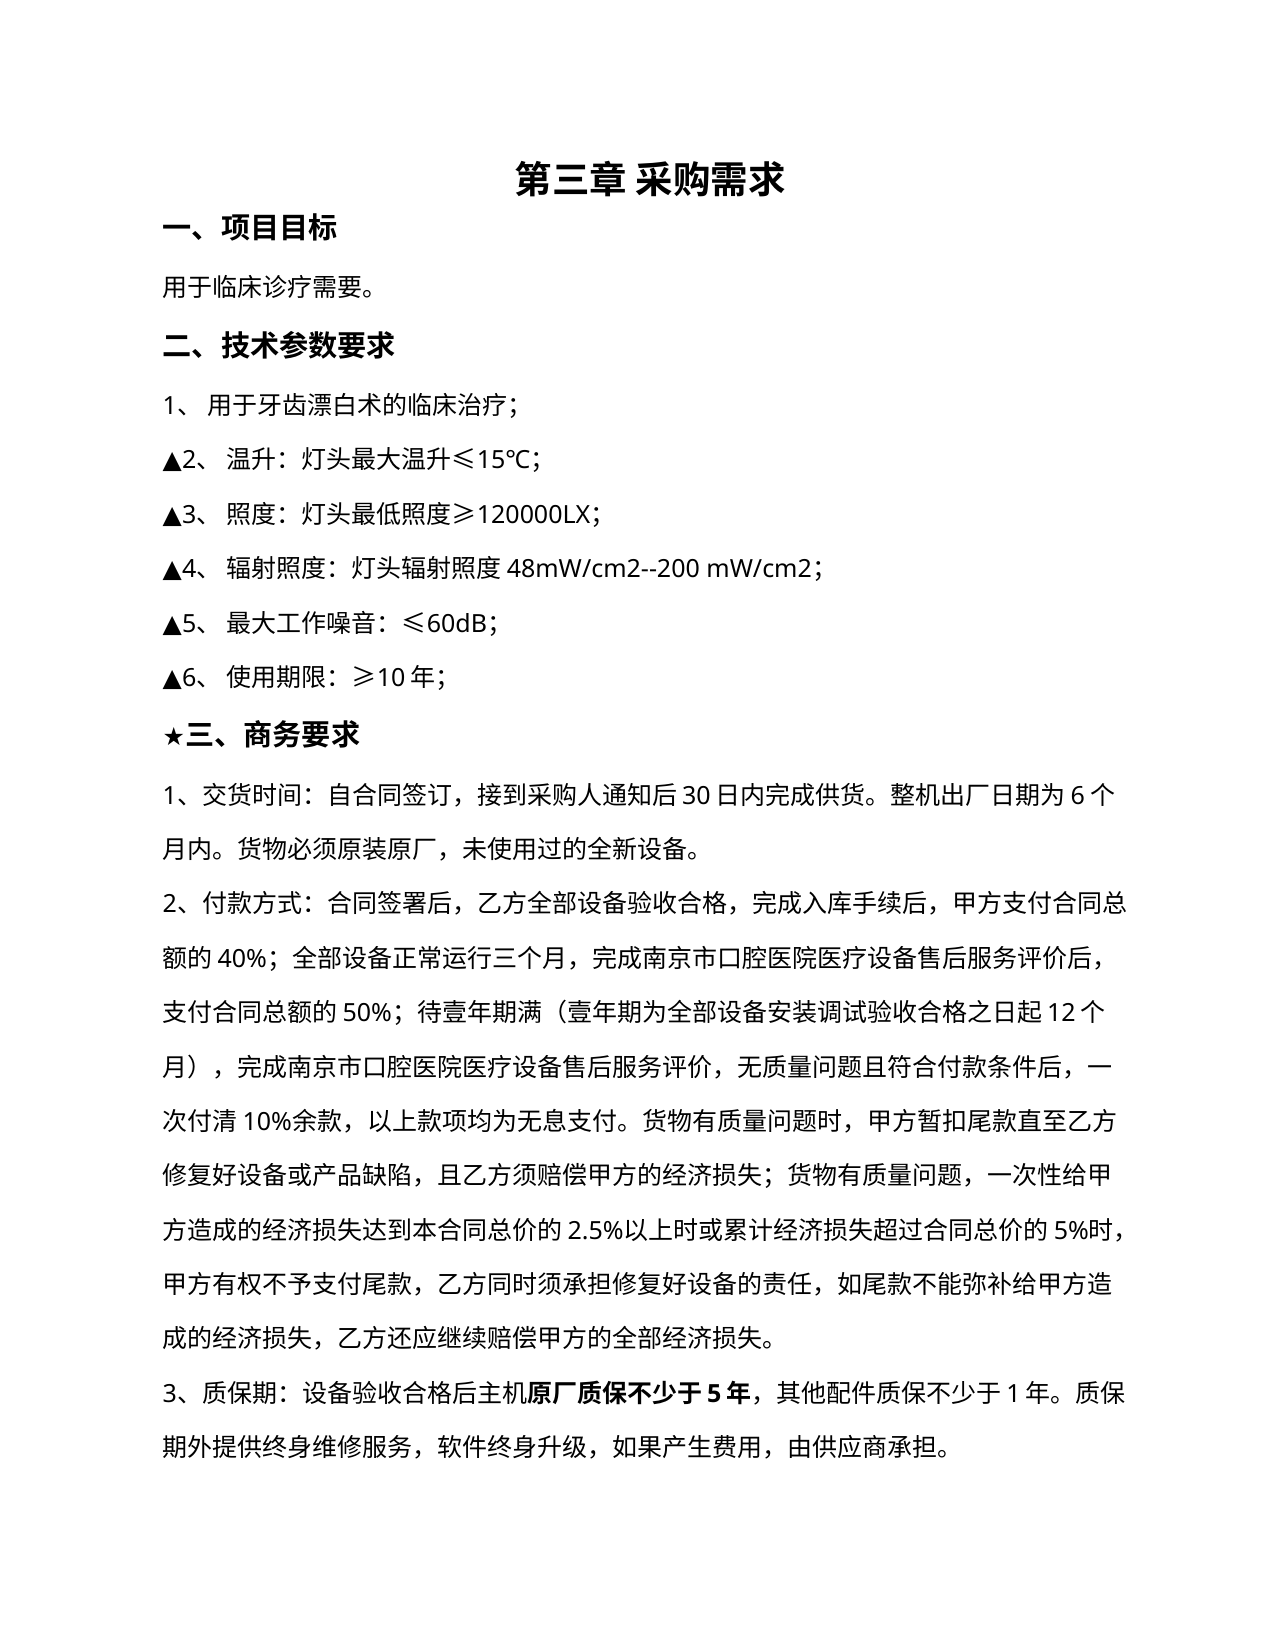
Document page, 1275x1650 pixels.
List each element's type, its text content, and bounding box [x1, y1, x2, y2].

text ▲3、 照度：灯头最低照度≥120000LX； [162, 494, 1137, 531]
text 用于临床诊疗需要。 [162, 268, 1137, 304]
text ★三、商务要求 [162, 712, 1137, 754]
text 1、交货时间：自合同签订，接到采购人通知后30日内完成供货。整机出厂日期为6个月内。货物必须原装原厂，未使用过的全新设备。 [162, 775, 1137, 866]
text 2、付款方式：合同签署后，乙方全部设备验收合格，完成入库手续后，甲方支付合同总额的40%；全部设备正常运行三个月，完成南京市口腔医院医疗设备售后服务评价后，支付合同总额的50%；待壹年期满（壹年期为全部设备安装调试验收合格之日起12个月），完成南京市口腔医院医疗设备售后服务评价，无质量问题且符合付款条件后，一次付清10%余款，以上款项均为无息支付。货物有质量问题时，甲方暂扣尾款直至乙方修复好设备或产品缺陷，且乙方须赔偿甲方的经济损失；货物有质量问题，一次性给甲方造成的经济损失达到本合同总价的2.5%以上时或累计经济损失超过合同总价的5%时，甲方有权不予支付尾款，乙方同时须承担修复好设备的责任，如尾款不能弥补给甲方造成的经济损失，乙方还应继续赔偿甲方的全部经济损失。 [162, 884, 1137, 1355]
text ▲4、 辐射照度：灯头辐射照度48mW/cm2--200 mW/cm2； [162, 549, 1137, 585]
text ▲6、 使用期限：≥10年； [162, 657, 1137, 694]
text 1、 用于牙齿漂白术的临床治疗； [162, 386, 1137, 422]
text ▲5、 最大工作噪音：≤60dB； [162, 603, 1137, 639]
text 一、项目目标 [162, 204, 1137, 247]
text ▲2、 温升：灯头最大温升≤15℃； [162, 440, 1137, 476]
text 第三章 采购需求 [162, 150, 1137, 204]
text 二、技术参数要求 [162, 322, 1137, 364]
text 3、质保期：设备验收合格后主机原厂质保不少于5年，其他配件质保不少于1年。质保期外提供终身维修服务，软件终身升级，如果产生费用，由供应商承担。 [162, 1373, 1137, 1464]
